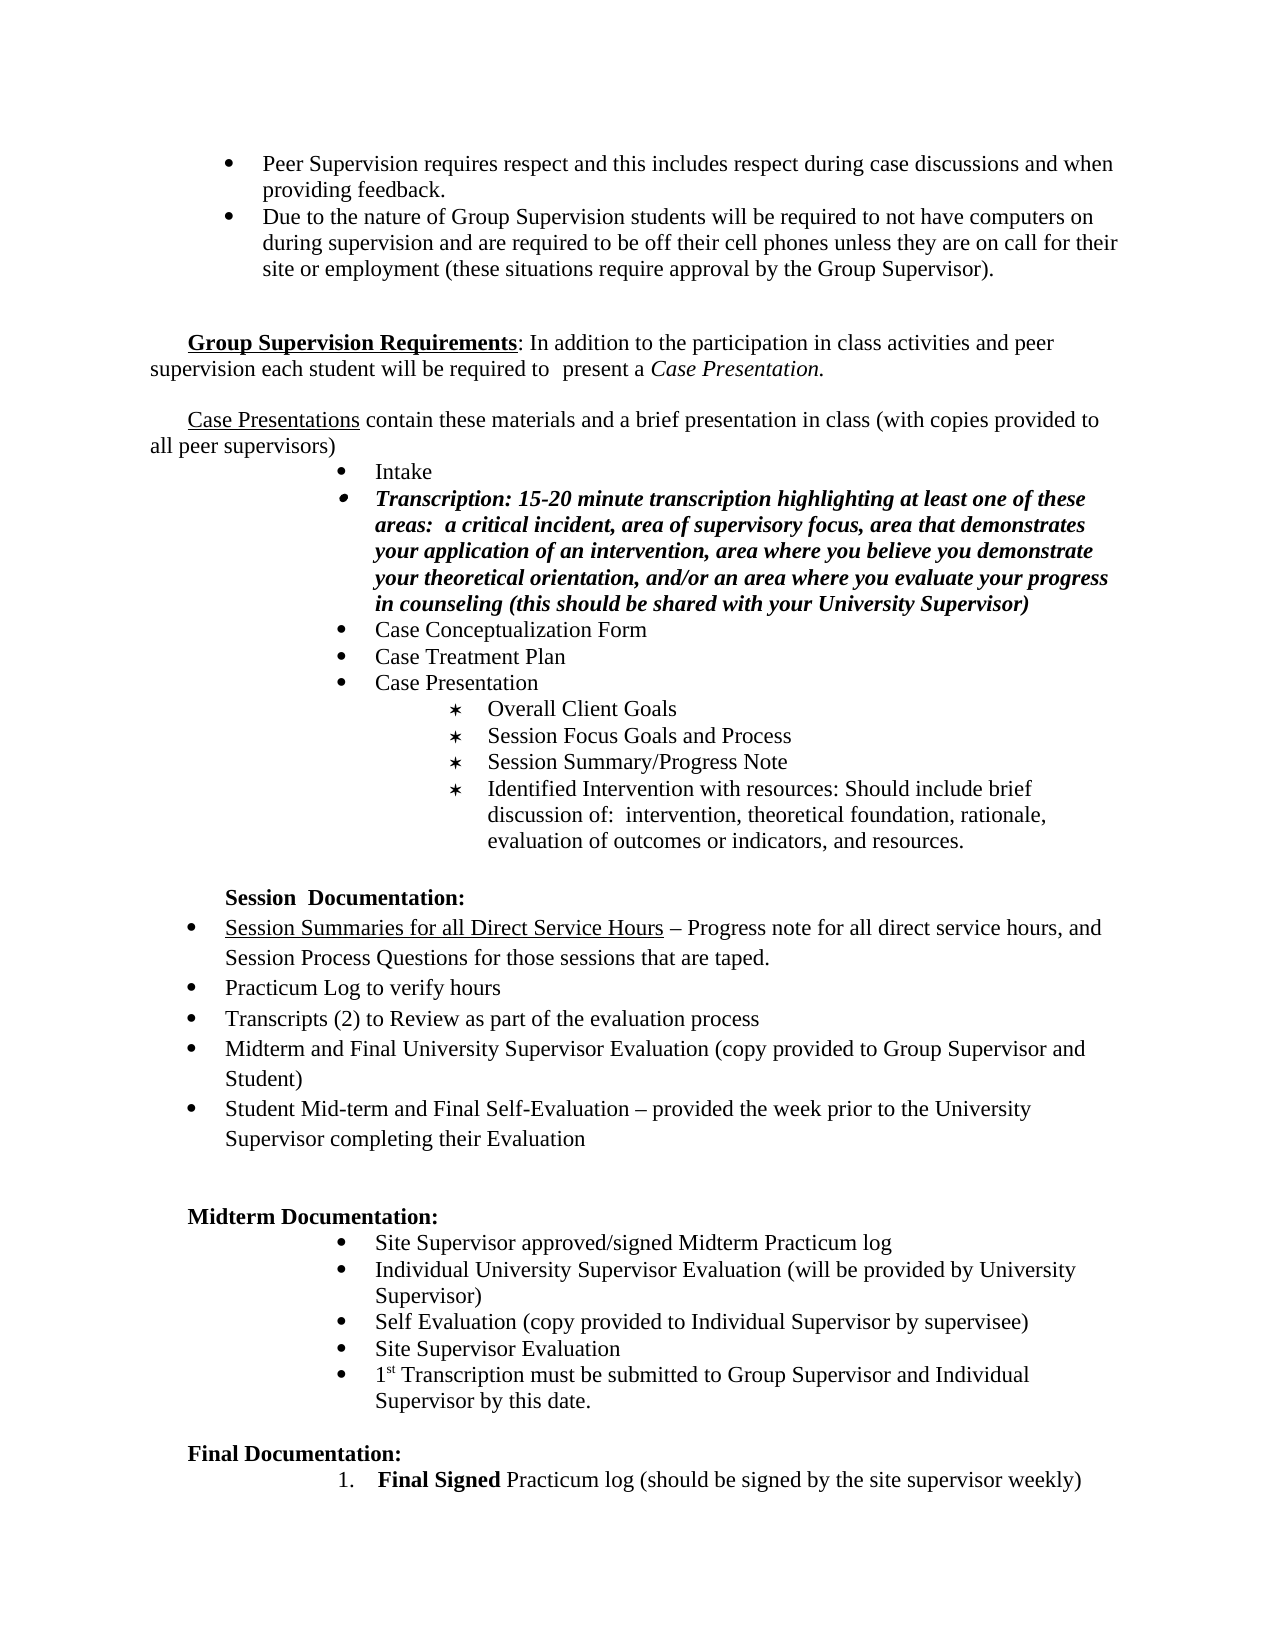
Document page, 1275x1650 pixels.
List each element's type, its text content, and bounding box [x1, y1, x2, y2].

list Transcription: 15-20 minute transcription highlighting at least one of these areas: a critical incident, area of supervisory focus, area that demonstrates your application of an intervention, area where you believe you demonstrate your theoretical orientation, and/or an area where you evaluate your progress in counseling (this should be shared with your University Supervisor) [337, 485, 1125, 616]
list Session Documentation: [225, 884, 1125, 910]
list Case Presentation [337, 669, 1125, 696]
list Practicum Log to verify hours [187, 974, 1125, 1001]
text Final Documentation: [112, 1440, 1125, 1466]
text 1. Final Signed Practicum log (should be signed by the site supervisor weekly) [337, 1466, 1125, 1493]
list Site Supervisor Evaluation [337, 1335, 1125, 1361]
list Individual University Supervisor Evaluation (will be provided by University Supervisor) [337, 1256, 1125, 1308]
list Transcripts (2) to Review as part of the evaluation process [187, 1005, 1125, 1031]
list Intake [337, 458, 1125, 485]
list Due to the nature of Group Supervision students will be required to not have computers on during supervision and are required to be off their cell phones unless they are on call for their site or employment (these situations require approval by the Group Supervisor). [225, 203, 1125, 282]
list Overall Client Goals [450, 696, 1125, 722]
list Self Evaluation (copy provided to Individual Supervisor by supervisee) [337, 1308, 1125, 1335]
text Midterm Documentation: [112, 1203, 1125, 1229]
list Peer Supervision requires respect and this includes respect during case discussions and when providing feedback. [225, 150, 1125, 203]
text Group Supervision Requirements: In addition to the participation in class activities and peer supervision each student will be required to present a Case Presentation. [150, 329, 1125, 382]
list Site Supervisor approved/signed Midterm Practicum log [337, 1229, 1125, 1256]
list Case Treatment Plan [337, 643, 1125, 669]
list 1st Transcription must be submitted to Group Supervisor and Individual Supervisor by this date. [337, 1361, 1125, 1414]
list Identified Intervention with resources: Should include brief discussion of: intervention, theoretical foundation, rationale, evaluation of outcomes or indicators, and resources. [450, 774, 1125, 854]
list Session Focus Goals and Process [450, 722, 1125, 748]
list Midterm and Final University Supervisor Evaluation (copy provided to Group Supervisor and Student) [187, 1035, 1125, 1091]
text Case Presentations contain these materials and a brief presentation in class (with copies provided to all peer supervisors) [150, 406, 1125, 458]
list Case Conceptualization Form [337, 616, 1125, 643]
list Session Summary/Progress Note [450, 748, 1125, 774]
list Student Mid-term and Final Self-Evaluation – provided the week prior to the University Supervisor completing their Evaluation [187, 1095, 1125, 1152]
list Session Summaries for all Direct Service Hours – Progress note for all direct service hours, and Session Process Questions for those sessions that are taped. [187, 914, 1125, 971]
